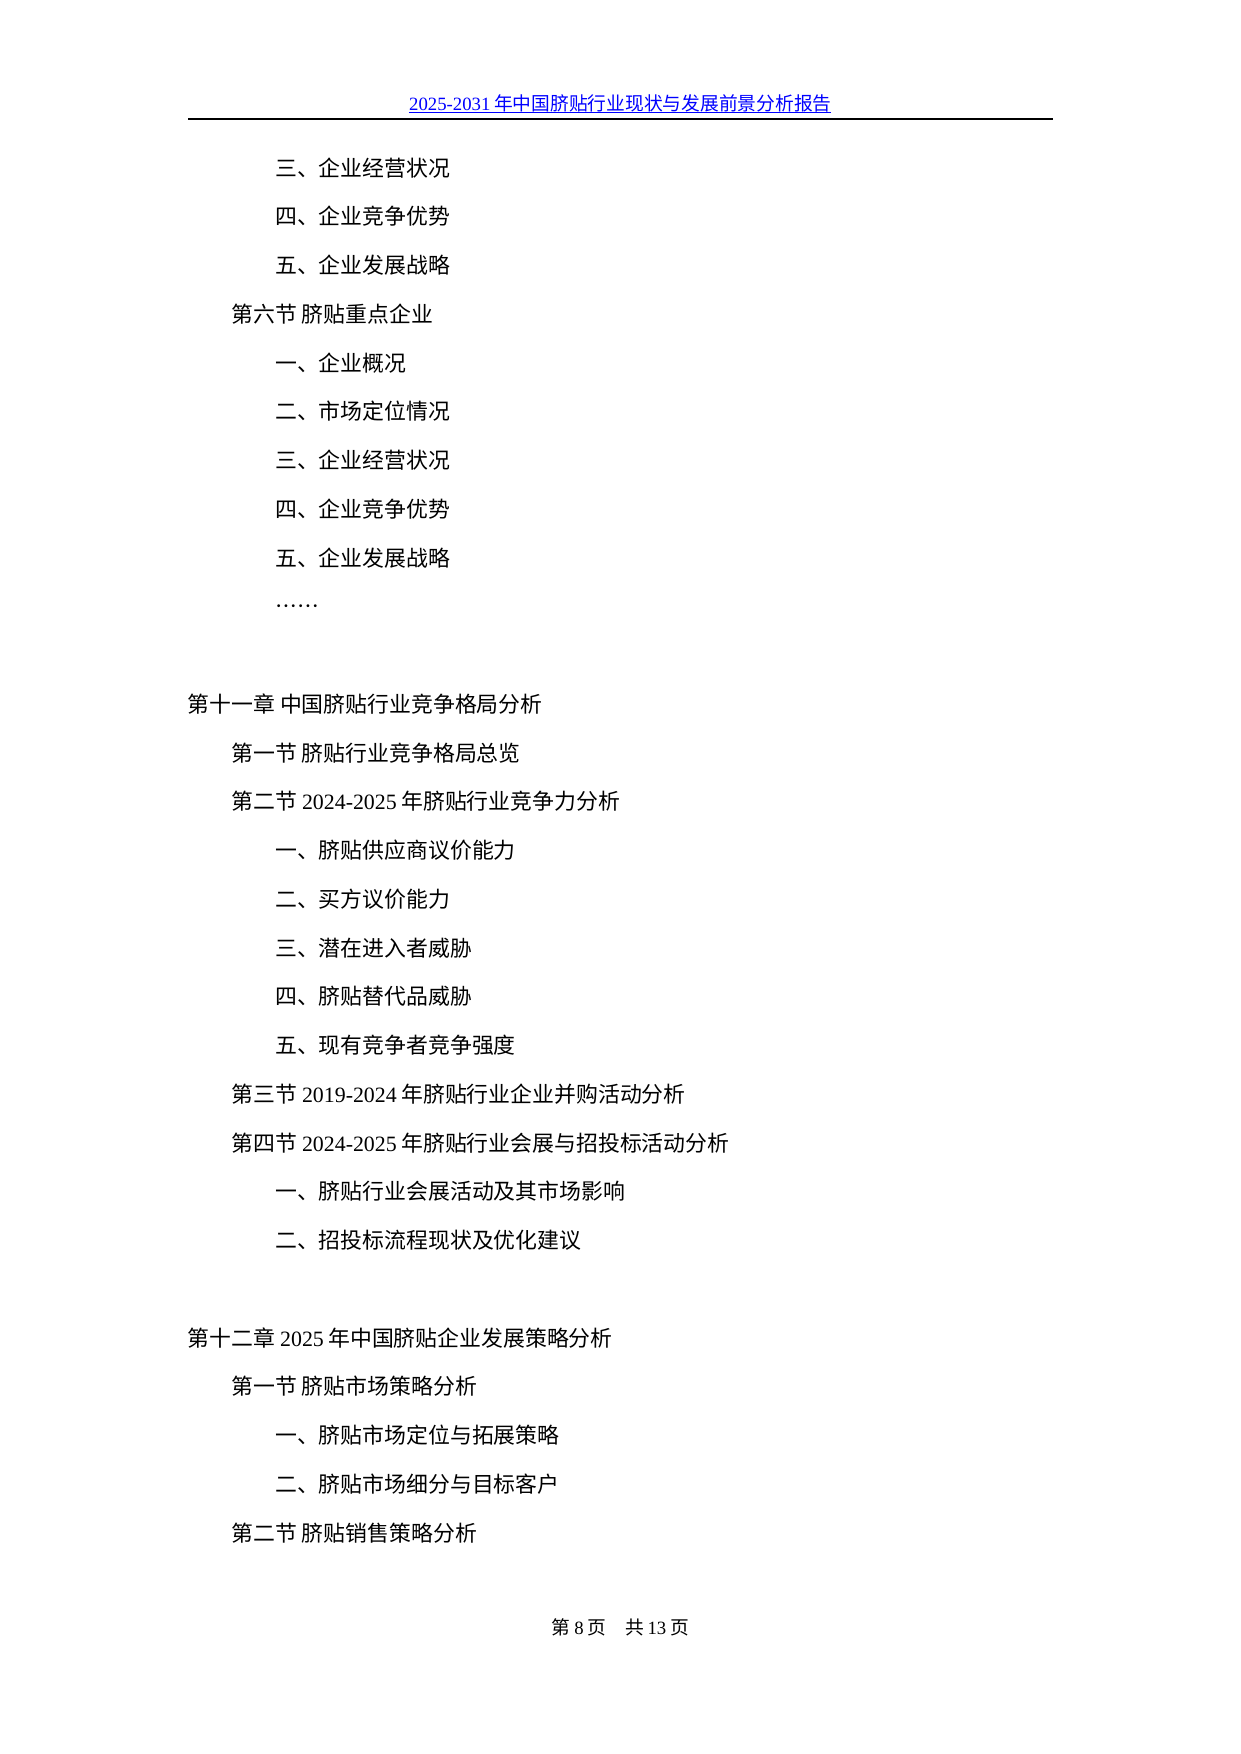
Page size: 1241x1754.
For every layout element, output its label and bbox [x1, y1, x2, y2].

text [187, 150, 1053, 1548]
